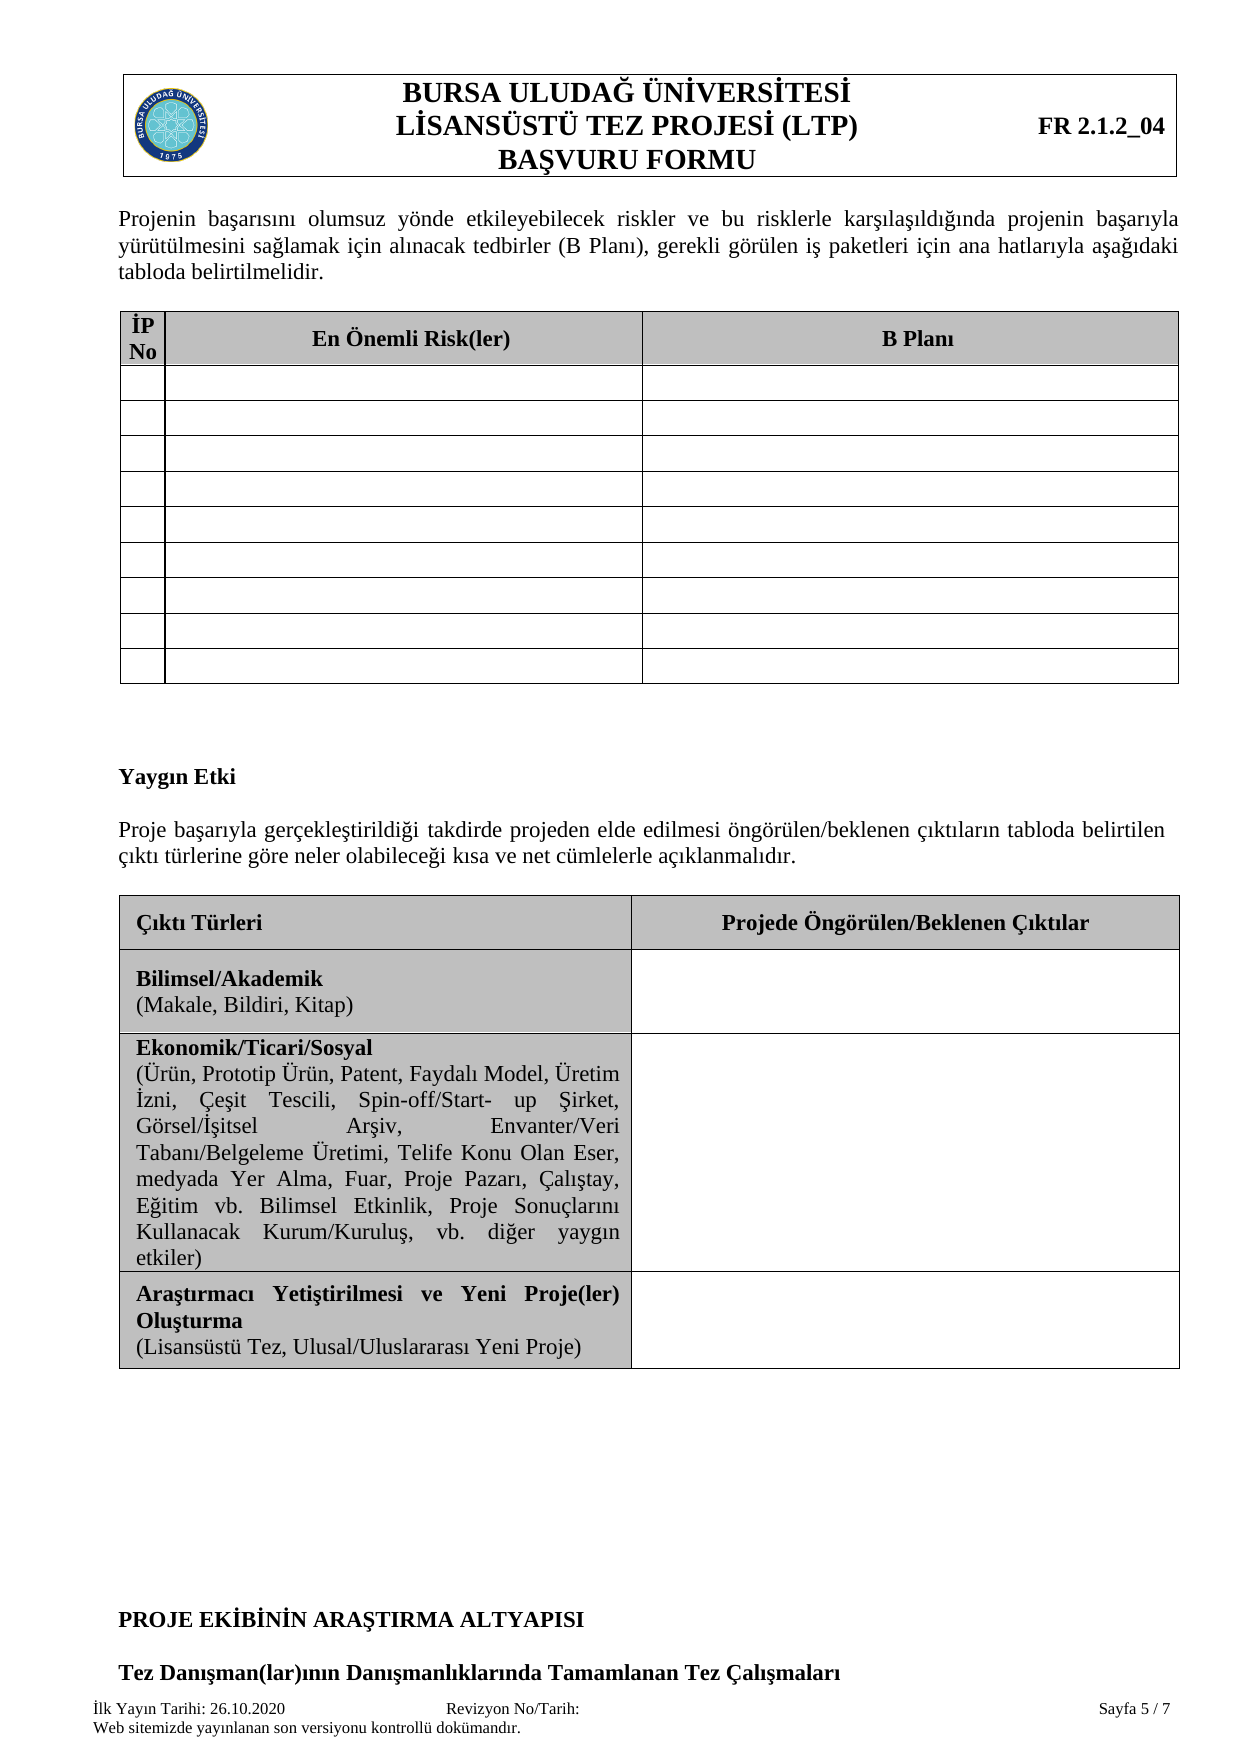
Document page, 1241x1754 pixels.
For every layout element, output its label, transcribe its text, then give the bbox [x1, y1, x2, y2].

table_header B Planı [643, 312, 1178, 364]
text PROJE EKİBİNİN ARAŞTIRMA ALTYAPISI [118, 1606, 1152, 1633]
table_cell [166, 366, 642, 400]
table_cell [166, 401, 642, 435]
table_cell Ekonomik/Ticari/Sosyal (Ürün, Prototip Ürün, Patent, Faydalı Model, Üretim İzni, Çeşit Tescili, Spin-off/Start- up Şirket, Görsel/İşitsel Arşiv, Envanter/Veri Tabanı/Belgeleme Üretimi, Telife Konu Olan Eser, medyada Yer Alma, Fuar, Proje Pazarı, Çalıştay, Eğitim vb. Bilimsel Etkinlik, Proje Sonuçlarını Kullanacak Kurum/Kuruluş, vb. diğer yaygın etkiler) [120, 1034, 631, 1271]
table_cell [166, 436, 642, 471]
table_cell [166, 543, 642, 577]
table_cell [121, 507, 164, 542]
text Yaygın Etki [118, 763, 1167, 790]
table_cell [643, 436, 1178, 471]
text Projenin başarısını olumsuz yönde etkileyebilecek riskler ve bu risklerle karşılaşıldığında projenin başarıyla yürütülmesini sağlamak için alınacak tedbirler (B Planı), gerekli görülen iş paketleri için ana hatlarıyla aşağıdaki tabloda belirtilmelidir. [118, 205, 1181, 284]
table_cell [121, 472, 164, 506]
table_cell [166, 507, 642, 542]
table_cell [121, 649, 164, 683]
text Proje başarıyla gerçekleştirildiği takdirde projeden elde edilmesi öngörülen/beklenen çıktıların tabloda belirtilen çıktı türlerine göre neler olabileceği kısa ve net cümlelerle açıklanmalıdır. [118, 816, 1167, 869]
table_cell Bilimsel/Akademik (Makale, Bildiri, Kitap) [120, 950, 631, 1032]
table_header Projede Öngörülen/Beklenen Çıktılar [632, 896, 1179, 949]
table_cell [643, 578, 1178, 612]
table_cell Araştırmacı Yetiştirilmesi ve Yeni Proje(ler) Oluşturma (Lisansüstü Tez, Ulusal/Uluslararası Yeni Proje) [120, 1272, 631, 1368]
picture [134, 88, 208, 162]
table_cell [643, 401, 1178, 435]
table_header Çıktı Türleri [120, 896, 631, 949]
text Tez Danışman(lar)ının Danışmanlıklarında Tamamlanan Tez Çalışmaları [118, 1659, 1152, 1686]
table_cell [166, 649, 642, 683]
table_cell [643, 543, 1178, 577]
table_cell [166, 614, 642, 648]
table_header İP No [121, 312, 164, 364]
table_cell [121, 543, 164, 577]
table_cell [643, 472, 1178, 506]
table_cell [166, 472, 642, 506]
table_cell [166, 578, 642, 612]
table_cell [121, 436, 164, 471]
table_cell [632, 1272, 1179, 1368]
table_cell [632, 1034, 1179, 1271]
table_header En Önemli Risk(ler) [166, 312, 642, 364]
table_cell [121, 578, 164, 612]
table_cell [643, 614, 1178, 648]
table_cell [643, 366, 1178, 400]
table_cell [643, 649, 1178, 683]
table_cell [632, 950, 1179, 1032]
table_cell [121, 401, 164, 435]
table_cell [121, 366, 164, 400]
table_cell [121, 614, 164, 648]
table_cell [643, 507, 1178, 542]
